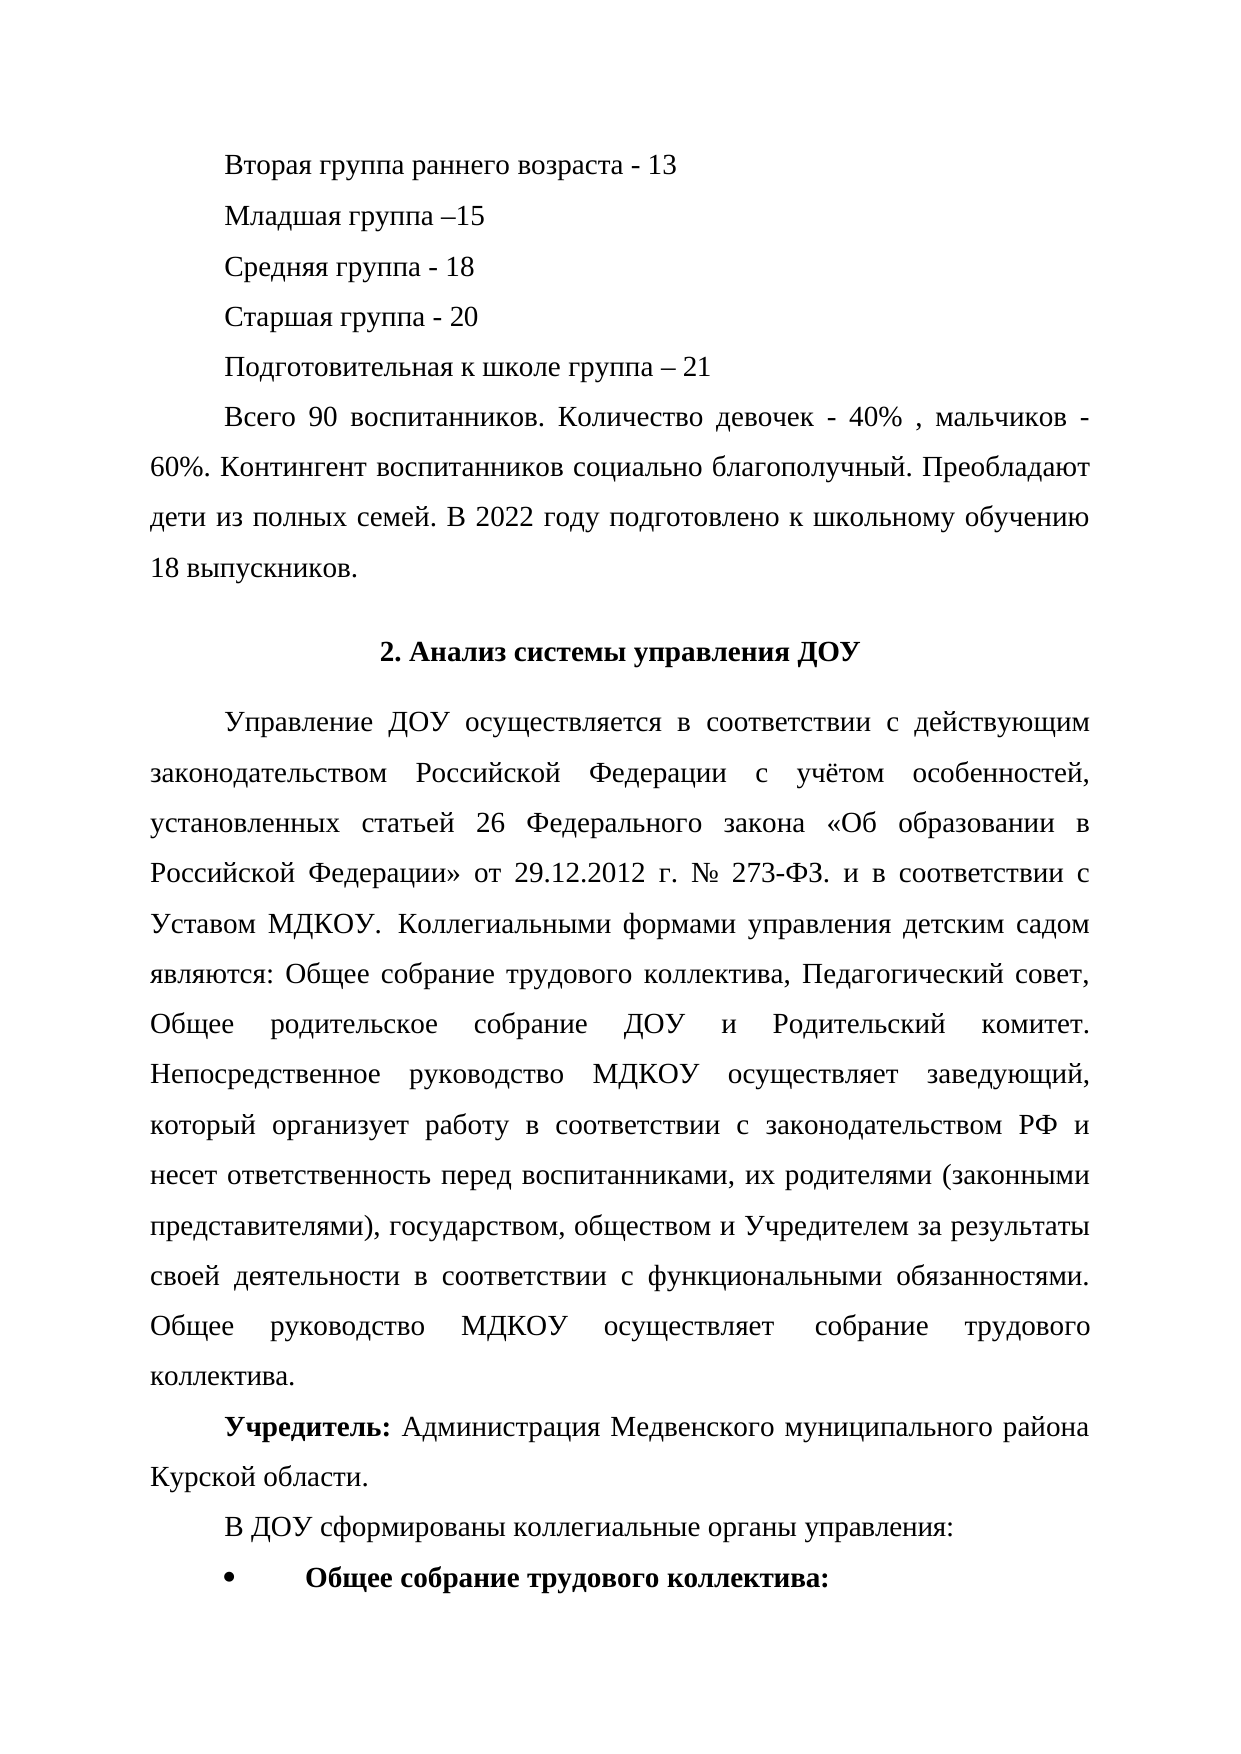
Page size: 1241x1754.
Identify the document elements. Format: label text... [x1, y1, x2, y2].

text Вторая группа раннего возраста - 13 Младшая группа –15 [224, 147, 787, 232]
text Подготовительная к школе группа – 21 [224, 350, 1138, 383]
text Учредитель: Администрация Медвенского муниципального района Курской области. [150, 1409, 1089, 1492]
text Всего 90 воспитанников. Количество девочек - 40% , мальчиков - 60%. Контингент воспитанников социально благополучный. Преобладают дети из полных семей. В 2022 году подготовлено к школьному обучению 18 выпускников. [150, 399, 1091, 583]
text Средняя группа - 18 Старшая группа - 20 [224, 249, 580, 333]
subtitle Общее собрание трудового коллектива: [224, 1560, 1138, 1593]
subtitle Анализ системы управления ДОУ [379, 634, 1138, 668]
text Управление ДОУ осуществляется в соответствии с действующим законодательством Российской Федерации с учётом особенностей, установленных статьей 26 Федерального закона «Об образовании в Российской Федерации» от 29.12.2012 г. № 273-ФЗ. и в соответствии с Уставом МДКОУ. Коллегиальными формами управления детским садом являются: Общее собрание трудового коллектива, Педагогический совет, Общее родительское собрание ДОУ и Родительский комитет. Непосредственное руководство МДКОУ осуществляет заведующий, который организует работу в соответствии с законодательством РФ и несет ответственность перед воспитанниками, их родителями (законными представителями), государством, обществом и Учредителем за результаты своей деятельности в соответствии с функциональными обязанностями. Общее руководство МДКОУ осуществляет собрание трудового коллектива. [150, 704, 1091, 1392]
text В ДОУ сформированы коллегиальные органы управления: [224, 1509, 1138, 1542]
